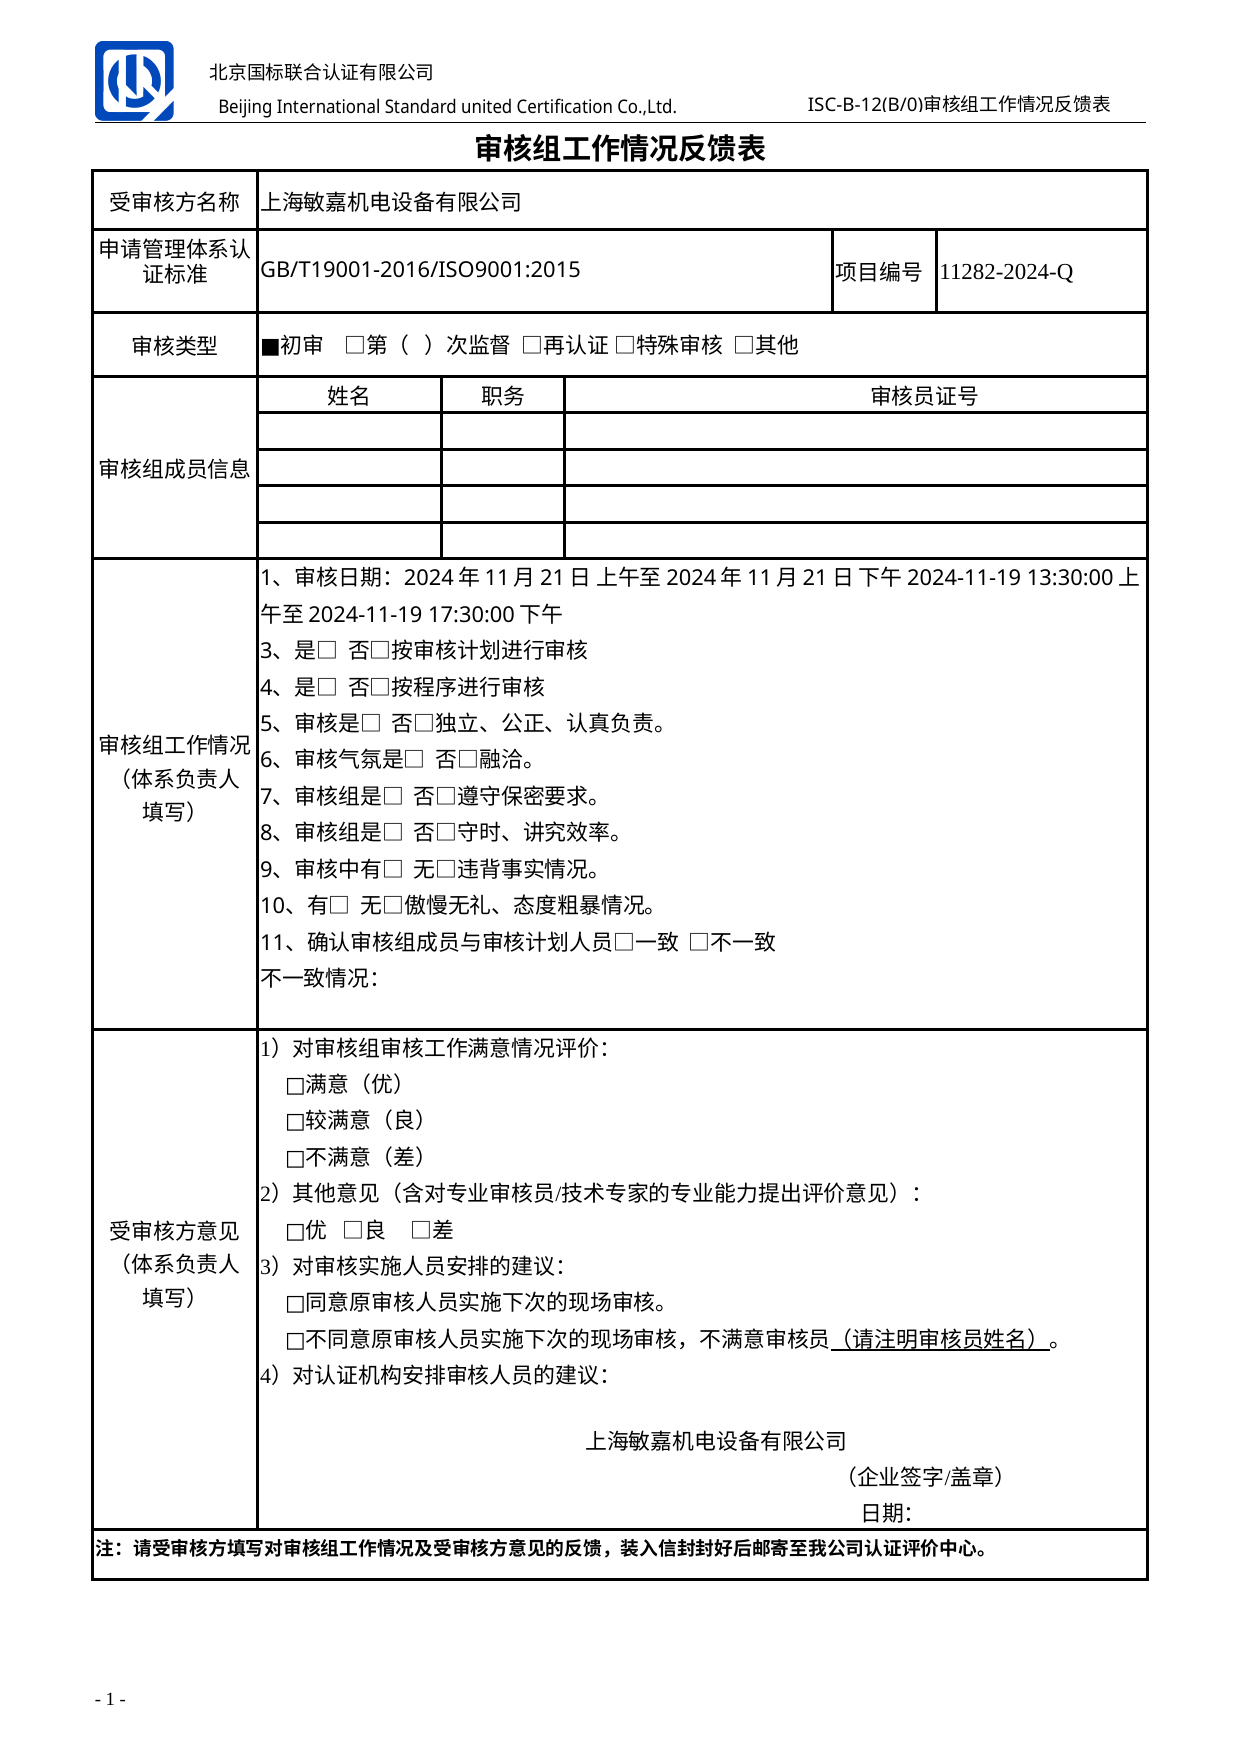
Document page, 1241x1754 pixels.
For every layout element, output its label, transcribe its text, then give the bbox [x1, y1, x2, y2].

table_cell 审核组工作情况（体系负责人 填写） [94, 560, 256, 1027]
table_cell 11282-2024-Q [938, 231, 1146, 311]
table_cell 姓名 [259, 378, 440, 411]
table_cell 审核组成员信息 [94, 378, 256, 557]
table_cell [443, 451, 563, 484]
table_cell [443, 414, 563, 448]
table_cell [443, 487, 563, 521]
table_cell [566, 414, 1146, 448]
table_cell 受审核方意见（体系负责人 填写） [94, 1031, 256, 1528]
table_header 上海敏嘉机电设备有限公司 [259, 172, 1146, 228]
table_cell 注：请受审核方填写对审核组工作情况及受审核方意见的反馈，装入信封封好后邮寄至我公司认证评价中心。 [94, 1531, 1146, 1577]
table_cell 1、审核日期：2024年11月21日 上午至2024年11月21日 下午2024-11-19 13:30:00上午至2024-11-19 17:30:00下午 3、是□ 否□按审核计划进行审核 4、是□ 否□按程序进行审核 5、审核是□ 否□独立、公正、认真负责。 6、审核气氛是□ 否□融洽。 7、审核组是□ 否□遵守保密要求。 8、审核组是□ 否□守时、讲究效率。 9、审核中有□ 无□违背事实情况。 10、有□ 无□傲慢无礼、态度粗暴情况。 11、确认审核组成员与审核计划人员□一致 □不一致 不一致情况： [259, 560, 1146, 1027]
table_cell 审核类型 [94, 314, 256, 375]
table_cell [443, 524, 563, 557]
table_cell [566, 451, 1146, 484]
table_cell [259, 524, 440, 557]
table_cell 申请管理体系认证标准 [94, 231, 256, 311]
table_cell 职务 [443, 378, 563, 411]
table_cell [566, 487, 1146, 521]
table_cell ■初审 □第（ ）次监督 □再认证 □特殊审核 □其他 [259, 314, 1146, 375]
table_cell 项目编号 [834, 231, 935, 311]
table_cell [566, 524, 1146, 557]
table_header 受审核方名称 [94, 172, 256, 228]
table_cell [259, 487, 440, 521]
table_cell GB/T19001-2016/ISO9001:2015 [259, 231, 831, 311]
picture [95, 41, 174, 121]
text 审核组工作情况反馈表 [94, 123, 1146, 169]
table_cell 审核员证号 [566, 378, 1146, 411]
table_cell 1）对审核组审核工作满意情况评价： □满意（优） □较满意（良） □不满意（差） 2）其他意见（含对专业审核员/技术专家的专业能力提出评价意见）： □优 □良 □差 3）对审核实施人员安排的建议： □同意原审核人员实施下次的现场审核。 □不同意原审核人员实施下次的现场审核，不满意审核员（请注明审核员姓名）。 4）对认证机构安排审核人员的建议： 上海敏嘉机电设备有限公司 （企业签字/盖章） 日期： [259, 1031, 1146, 1528]
table_cell [259, 451, 440, 484]
table_cell [259, 414, 440, 448]
